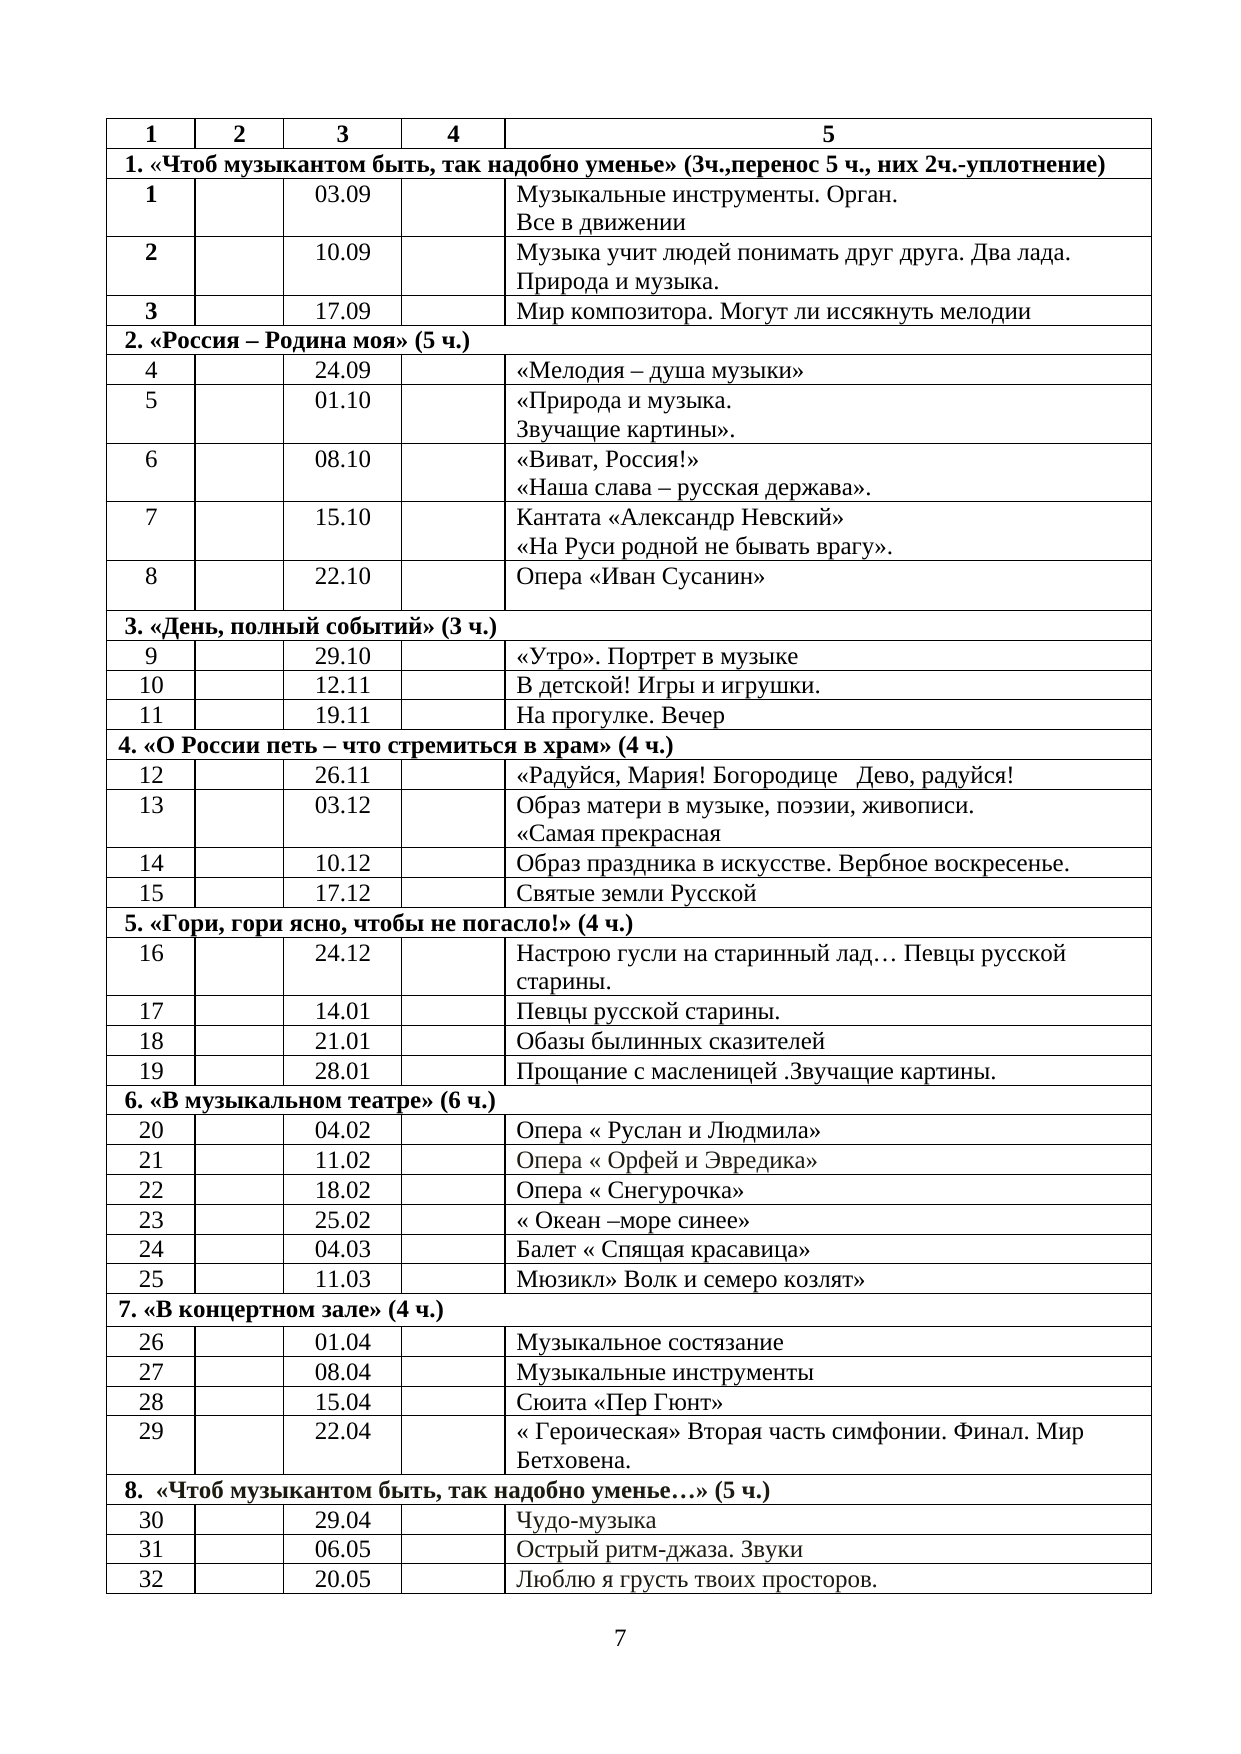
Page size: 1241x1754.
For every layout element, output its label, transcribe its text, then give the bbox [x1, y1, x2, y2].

table_cell 13 [107, 790, 194, 847]
table_cell «Мелодия – душа музыки» [506, 355, 1151, 384]
table_cell 4. «О России петь – что стремиться в храм» (4 ч.) [107, 730, 1151, 759]
table_cell 2. «Россия – Родина моя» (5 ч.) [107, 326, 1151, 354]
table_cell 9 [107, 641, 194, 669]
table_cell [196, 1175, 283, 1204]
table_cell 19 [107, 1056, 194, 1084]
table_cell Святые земли Русской [506, 878, 1151, 907]
table_cell 8. «Чтоб музыкантом быть, так надобно уменье…» (5 ч.) [107, 1475, 1151, 1504]
table_cell 15 [107, 878, 194, 907]
table_cell [402, 237, 504, 295]
table_cell [196, 1564, 283, 1593]
table_cell 3 [284, 119, 401, 148]
table_cell [196, 996, 283, 1025]
table_cell [402, 561, 504, 610]
table_cell [196, 878, 283, 907]
table_cell Сюита «Пер Гюнт» [506, 1387, 1151, 1415]
table_cell 24 [107, 1235, 194, 1263]
table_cell 29.10 [284, 641, 401, 669]
table_cell Мюзикл» Волк и семеро козлят» [506, 1264, 1151, 1293]
table_cell [402, 1175, 504, 1204]
table_cell Музыка учит людей понимать друг друга. Два лада. Природа и музыка. [506, 237, 1151, 295]
table_cell [196, 1535, 283, 1563]
table_cell 4 [402, 119, 504, 148]
table_cell 01.10 [284, 385, 401, 443]
table_cell 1. «Чтоб музыкантом быть, так надобно уменье» (3ч.,перенос 5 ч., них 2ч.-уплотнение) [107, 149, 1151, 178]
table_cell Образ матери в музыке, поэзии, живописи. «Самая прекрасная [506, 790, 1151, 847]
table_cell 28.01 [284, 1056, 401, 1084]
table_cell [196, 179, 283, 236]
table_cell 7. «В концертном зале» (4 ч.) [107, 1294, 1151, 1326]
table_cell 30 [107, 1505, 194, 1533]
table_cell [402, 1056, 504, 1084]
table_cell [196, 1357, 283, 1386]
table_cell 18.02 [284, 1175, 401, 1204]
table_cell [196, 1115, 283, 1144]
table_cell [196, 296, 283, 324]
table_cell Чудо-музыка [506, 1505, 1151, 1533]
table_cell [402, 1564, 504, 1593]
table_cell 3. «День, полный событий» (3 ч.) [107, 611, 1151, 640]
table_cell [196, 1327, 283, 1356]
table_cell 08.10 [284, 444, 401, 501]
table_cell [196, 790, 283, 847]
table_cell 15.04 [284, 1387, 401, 1415]
table_cell 8 [107, 561, 194, 610]
table_cell 21.01 [284, 1026, 401, 1055]
table_cell 31 [107, 1535, 194, 1563]
table_cell [196, 1416, 283, 1474]
table_cell 26 [107, 1327, 194, 1356]
table_cell [196, 1205, 283, 1233]
table_cell 32 [107, 1564, 194, 1593]
table_cell Образ праздника в искусстве. Вербное воскресенье. [506, 848, 1151, 877]
table_cell [196, 502, 283, 560]
table_cell Обазы былинных сказителей [506, 1026, 1151, 1055]
table_cell [402, 671, 504, 699]
table_cell [402, 1505, 504, 1533]
table_cell [402, 790, 504, 847]
table_cell 14.01 [284, 996, 401, 1025]
table_cell 5 [506, 119, 1151, 148]
table_cell [196, 1387, 283, 1415]
table_cell Певцы русской старины. [506, 996, 1151, 1025]
table_cell [402, 1235, 504, 1263]
table_cell [402, 444, 504, 501]
table_cell [196, 1264, 283, 1293]
table_cell [402, 700, 504, 729]
table_cell 11.02 [284, 1145, 401, 1174]
table_cell 20.05 [284, 1564, 401, 1593]
table_cell [402, 1205, 504, 1233]
table_cell [196, 700, 283, 729]
table_cell 5. «Гори, гори ясно, чтобы не погасло!» (4 ч.) [107, 908, 1151, 937]
table_cell 27 [107, 1357, 194, 1386]
table_cell 11 [107, 700, 194, 729]
table_cell [196, 938, 283, 995]
table_cell [196, 385, 283, 443]
table_cell [402, 1357, 504, 1386]
table_cell [196, 1056, 283, 1084]
table_cell [402, 848, 504, 877]
table_cell 06.05 [284, 1535, 401, 1563]
table_cell [402, 1387, 504, 1415]
table_cell [402, 355, 504, 384]
table_cell [196, 848, 283, 877]
table_cell 29 [107, 1416, 194, 1474]
table_cell 26.11 [284, 760, 401, 789]
table_cell 1 [107, 179, 194, 236]
table_cell 29.04 [284, 1505, 401, 1533]
table_cell 21 [107, 1145, 194, 1174]
table_cell 25.02 [284, 1205, 401, 1233]
table_cell 23 [107, 1205, 194, 1233]
table_cell 22.04 [284, 1416, 401, 1474]
table_cell 22.10 [284, 561, 401, 610]
table_cell 17.12 [284, 878, 401, 907]
table_cell 2 [107, 237, 194, 295]
table_cell 17.09 [284, 296, 401, 324]
table_cell [196, 355, 283, 384]
table_cell «Природа и музыка. Звучащие картины». [506, 385, 1151, 443]
table_cell [402, 502, 504, 560]
table_cell [402, 1145, 504, 1174]
table_cell [402, 760, 504, 789]
table_cell 25 [107, 1264, 194, 1293]
table_cell 22 [107, 1175, 194, 1204]
table_cell 6. «В музыкальном театре» (6 ч.) [107, 1086, 1151, 1114]
table_cell 10 [107, 671, 194, 699]
table_cell [402, 1535, 504, 1563]
table_cell Мир композитора. Могут ли иссякнуть мелодии [506, 296, 1151, 324]
table_cell Прощание с масленицей .Звучащие картины. [506, 1056, 1151, 1084]
table_cell [402, 296, 504, 324]
table_cell 03.09 [284, 179, 401, 236]
table_cell [402, 179, 504, 236]
table_cell 28 [107, 1387, 194, 1415]
table_cell 01.04 [284, 1327, 401, 1356]
table_cell 1 [107, 119, 194, 148]
table_cell [196, 1145, 283, 1174]
table_cell [196, 1505, 283, 1533]
table_cell [402, 1416, 504, 1474]
table_cell 08.04 [284, 1357, 401, 1386]
table_cell Музыкальные инструменты [506, 1357, 1151, 1386]
table_cell « Океан –море синее» [506, 1205, 1151, 1233]
table_cell Опера « Орфей и Эвредика» [506, 1145, 1151, 1174]
table_cell 6 [107, 444, 194, 501]
table_cell Острый ритм-джаза. Звуки [506, 1535, 1151, 1563]
table_cell [402, 385, 504, 443]
table_cell 14 [107, 848, 194, 877]
table_cell [402, 1327, 504, 1356]
table_cell 04.03 [284, 1235, 401, 1263]
table_cell [196, 1026, 283, 1055]
table_cell 24.09 [284, 355, 401, 384]
table_cell 20 [107, 1115, 194, 1144]
table_cell [196, 1235, 283, 1263]
table_cell [196, 760, 283, 789]
table_cell «Радуйся, Мария! Богородице Дево, радуйся! [506, 760, 1151, 789]
table_cell 24.12 [284, 938, 401, 995]
table_cell [402, 996, 504, 1025]
table_cell 15.10 [284, 502, 401, 560]
table_cell Опера « Руслан и Людмила» [506, 1115, 1151, 1144]
table_cell 3 [107, 296, 194, 324]
table_cell [402, 938, 504, 995]
table_cell В детской! Игры и игрушки. [506, 671, 1151, 699]
table_cell Музыкальное состязание [506, 1327, 1151, 1356]
table_cell На прогулке. Вечер [506, 700, 1151, 729]
table_cell [402, 1115, 504, 1144]
table_cell [196, 641, 283, 669]
table_cell Балет « Спящая красавица» [506, 1235, 1151, 1263]
table_cell Настрою гусли на старинный лад… Певцы русской старины. [506, 938, 1151, 995]
table_cell 5 [107, 385, 194, 443]
table_cell 12 [107, 760, 194, 789]
table_cell Опера «Иван Сусанин» [506, 561, 1151, 610]
table_cell [402, 641, 504, 669]
table_cell 03.12 [284, 790, 401, 847]
table_cell [402, 878, 504, 907]
table_cell 12.11 [284, 671, 401, 699]
table_cell 16 [107, 938, 194, 995]
table_cell 4 [107, 355, 194, 384]
table_cell Опера « Снегурочка» [506, 1175, 1151, 1204]
table_cell 10.09 [284, 237, 401, 295]
table_cell [402, 1026, 504, 1055]
table_cell [196, 561, 283, 610]
table_cell 11.03 [284, 1264, 401, 1293]
table_cell [196, 237, 283, 295]
table_cell 17 [107, 996, 194, 1025]
table_cell «Виват, Россия!» «Наша слава – русская держава». [506, 444, 1151, 501]
table_cell 10.12 [284, 848, 401, 877]
table_cell Люблю я грусть твоих просторов. [506, 1564, 1151, 1593]
table_cell Кантата «Александр Невский» «На Руси родной не бывать врагу». [506, 502, 1151, 560]
table_cell 18 [107, 1026, 194, 1055]
table_cell «Утро». Портрет в музыке [506, 641, 1151, 669]
table_cell [196, 444, 283, 501]
table_cell 04.02 [284, 1115, 401, 1144]
table_cell [402, 1264, 504, 1293]
table_cell 2 [196, 119, 283, 148]
table_cell [196, 671, 283, 699]
table_cell Музыкальные инструменты. Орган. Все в движении [506, 179, 1151, 236]
table_cell 19.11 [284, 700, 401, 729]
table_cell 7 [107, 502, 194, 560]
table_cell « Героическая» Вторая часть симфонии. Финал. Мир Бетховена. [506, 1416, 1151, 1474]
